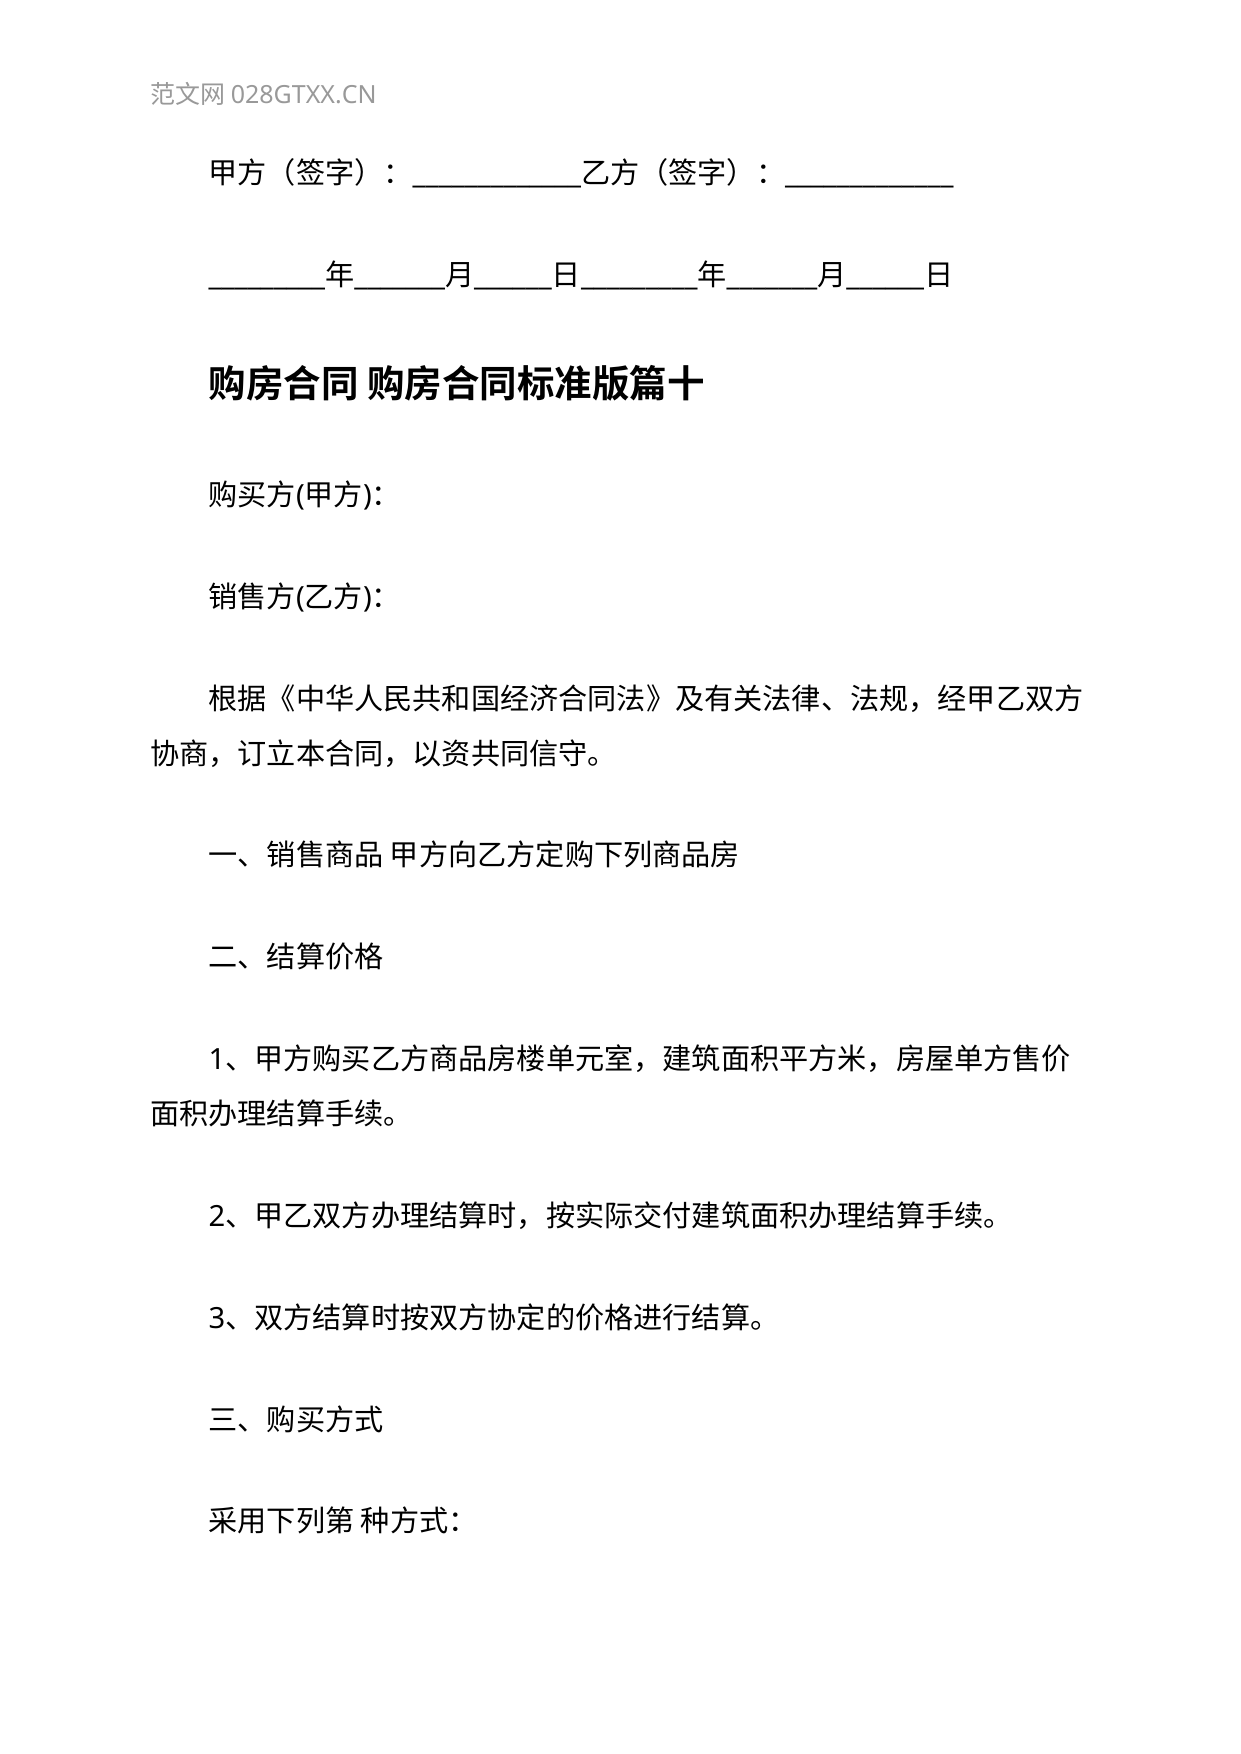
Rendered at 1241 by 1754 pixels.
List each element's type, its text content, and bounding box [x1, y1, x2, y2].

text 三、购买方式 [150, 1396, 1090, 1438]
text _________年_______月______日_________年_______月______日 [150, 252, 1090, 294]
text 购买方(甲方)： [150, 471, 1090, 514]
text 根据《中华人民共和国经济合同法》及有关法律、法规，经甲乙双方协商，订立本合同，以资共同信守。 [150, 675, 1090, 772]
text 1、甲方购买乙方商品房楼单元室，建筑面积平方米，房屋单方售价面积办理结算手续。 [150, 1036, 1090, 1133]
text 采用下列第 种方式： [150, 1498, 1090, 1540]
text 购房合同 购房合同标准版篇十 [150, 354, 1090, 408]
text 一、销售商品 甲方向乙方定购下列商品房 [150, 832, 1090, 874]
text 3、双方结算时按双方协定的价格进行结算。 [150, 1294, 1090, 1337]
text 二、结算价格 [150, 934, 1090, 976]
text 2、甲乙双方办理结算时，按实际交付建筑面积办理结算手续。 [150, 1192, 1090, 1235]
text 销售方(乙方)： [150, 573, 1090, 616]
text 甲方（签字）：_____________乙方（签字）：_____________ [150, 150, 1090, 192]
